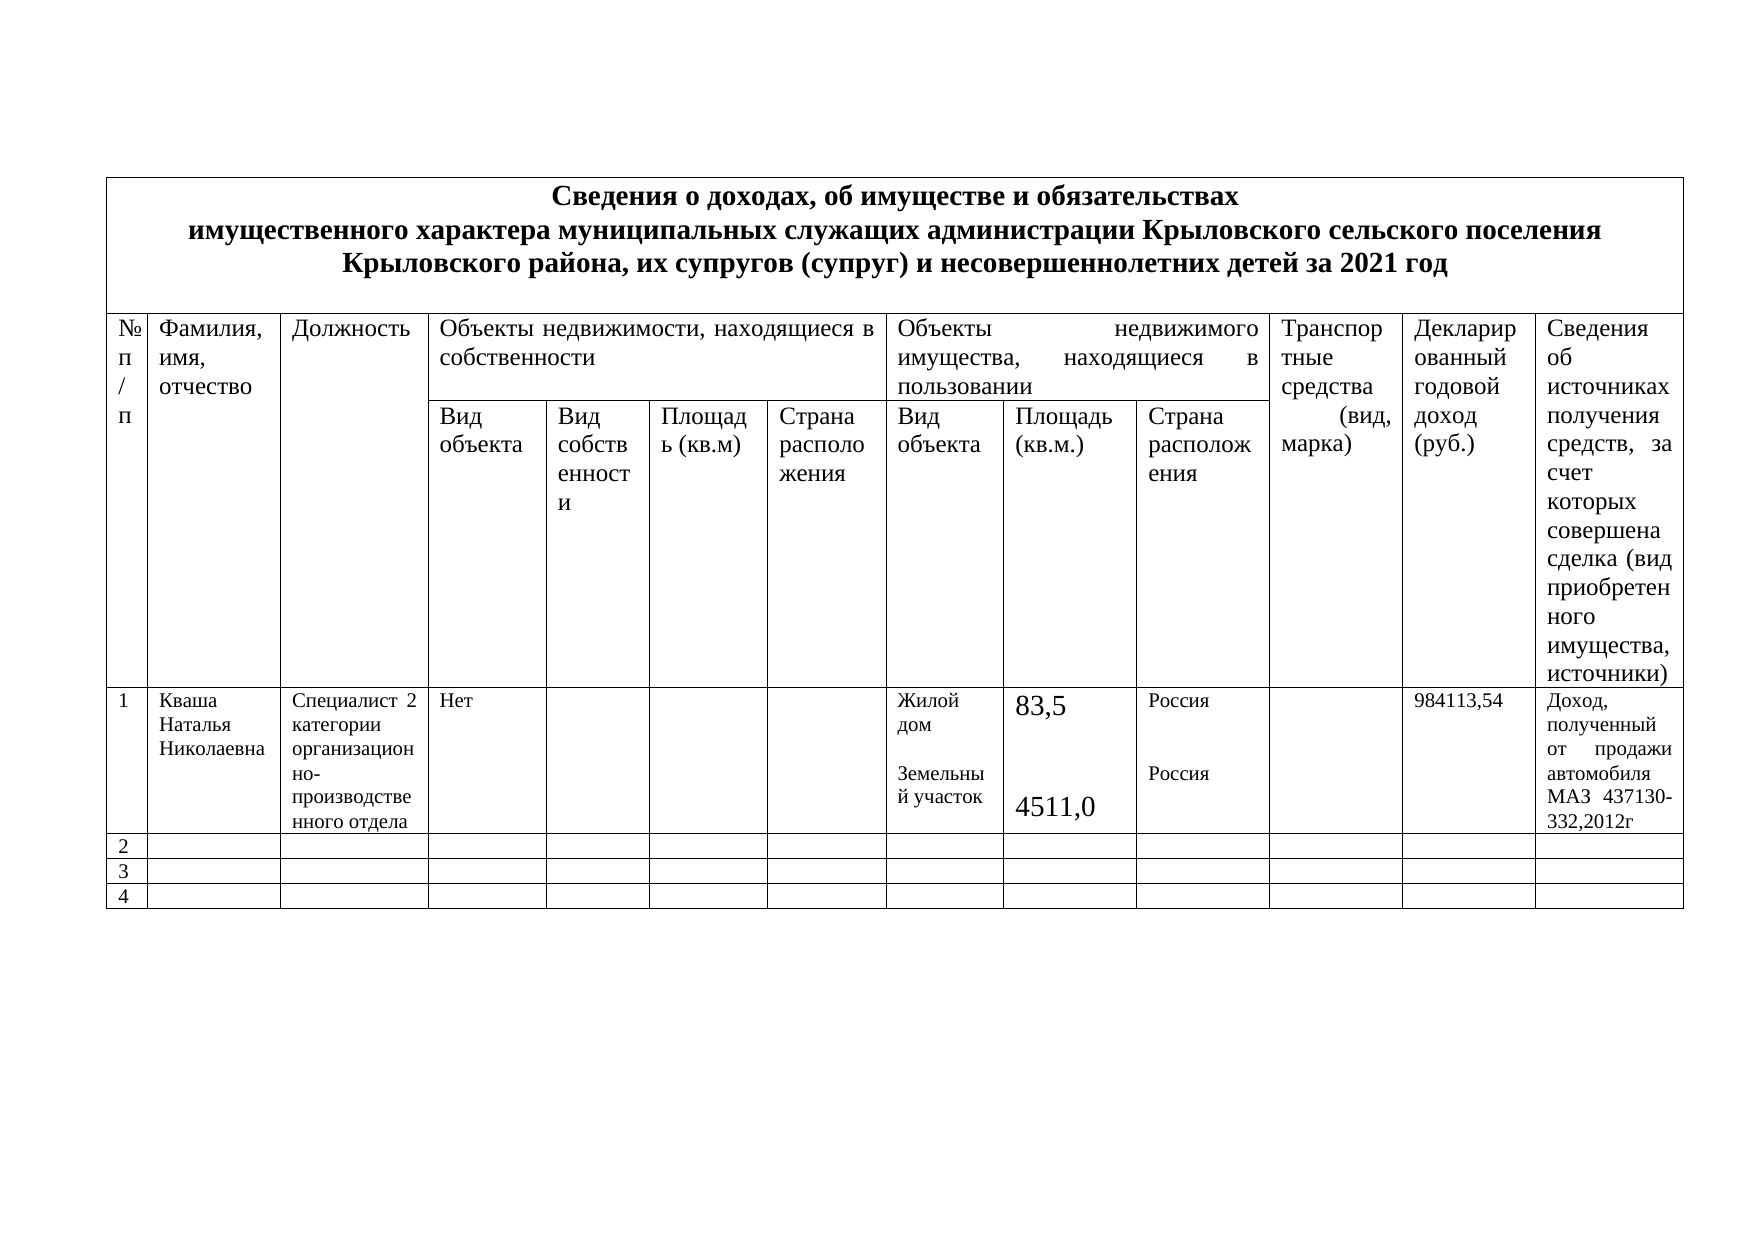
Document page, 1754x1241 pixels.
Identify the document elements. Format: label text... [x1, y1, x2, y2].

table_cell Площадь (кв.м.) [1004, 401, 1136, 687]
table_cell [650, 834, 767, 858]
table_cell [1536, 834, 1683, 858]
table_cell Транспортные средства (вид, марка) [1270, 314, 1402, 687]
table_cell 3 [107, 859, 147, 883]
table_cell [650, 859, 767, 883]
table_cell [768, 884, 886, 908]
table_cell [1137, 834, 1269, 858]
table_cell [1270, 688, 1402, 833]
table_cell [1536, 884, 1683, 908]
table_cell Сведения об источниках получения средств, за счет которых совершена сделка (вид приобретенного имущества, источники) [1536, 314, 1683, 687]
table_cell [1270, 834, 1402, 858]
table_cell [1137, 884, 1269, 908]
table_cell [1403, 884, 1535, 908]
table_cell [547, 688, 649, 833]
table_cell [148, 884, 280, 908]
table_cell Специалист 2 категории организационно-производственного отдела [281, 688, 428, 833]
table_cell Площадь (кв.м) [650, 401, 767, 687]
table_cell Декларированный годовой доход (руб.) [1403, 314, 1535, 687]
table_cell [547, 859, 649, 883]
table_cell 984113,54 [1403, 688, 1535, 833]
table_cell Фамилия, имя, отчество [148, 314, 280, 687]
table_cell [281, 834, 428, 858]
table_cell [887, 884, 1003, 908]
table_cell 2 [107, 834, 147, 858]
table_cell Должность [281, 314, 428, 687]
table_cell [887, 859, 1003, 883]
table_cell Вид объекта [429, 401, 546, 687]
table_cell [429, 859, 546, 883]
table_cell Страна расположения [768, 401, 886, 687]
table_cell [1270, 884, 1402, 908]
table_cell Вид объекта [887, 401, 1003, 687]
table_cell [1270, 859, 1402, 883]
table_cell Россия Россия [1137, 688, 1269, 833]
table_cell Страна расположения [1137, 401, 1269, 687]
table_cell 83,5 4511,0 [1004, 688, 1136, 833]
table_cell [148, 834, 280, 858]
table_cell [650, 884, 767, 908]
table_cell Нет [429, 688, 546, 833]
table_cell [1004, 884, 1136, 908]
table_cell Вид собственности [547, 401, 649, 687]
table_cell [281, 859, 428, 883]
table_cell [768, 834, 886, 858]
table_header Сведения о доходах, об имуществе и обязательствах имущественного характера муниципальных служащих администрации Крыловского сельского поселения Крыловского района, их супругов (супруг) и несовершеннолетних детей за 2021 год [107, 178, 1683, 312]
table_cell [768, 859, 886, 883]
table_cell [547, 834, 649, 858]
table_cell Объекты недвижимого имущества, находящиеся в пользовании [887, 314, 1269, 400]
table_cell [1004, 859, 1136, 883]
table_cell [1137, 859, 1269, 883]
table_cell 1 [107, 688, 147, 833]
table_cell [281, 884, 428, 908]
table_cell [1004, 834, 1136, 858]
table_cell Объекты недвижимости, находящиеся в собственности [429, 314, 886, 400]
table_cell Кваша Наталья Николаевна [148, 688, 280, 833]
table_cell [148, 859, 280, 883]
table_cell 4 [107, 884, 147, 908]
table_cell [1536, 859, 1683, 883]
table_cell [768, 688, 886, 833]
table_cell № п/п [107, 314, 147, 687]
table_cell [887, 834, 1003, 858]
table_cell Жилой дом Земельный участок [887, 688, 1003, 833]
table_cell [547, 884, 649, 908]
table_cell Доход, полученный от продажи автомобиля МАЗ 437130-332,2012г [1536, 688, 1683, 833]
table_cell [1403, 834, 1535, 858]
table_cell [429, 834, 546, 858]
table_cell [650, 688, 767, 833]
table_cell [1403, 859, 1535, 883]
table_cell [429, 884, 546, 908]
